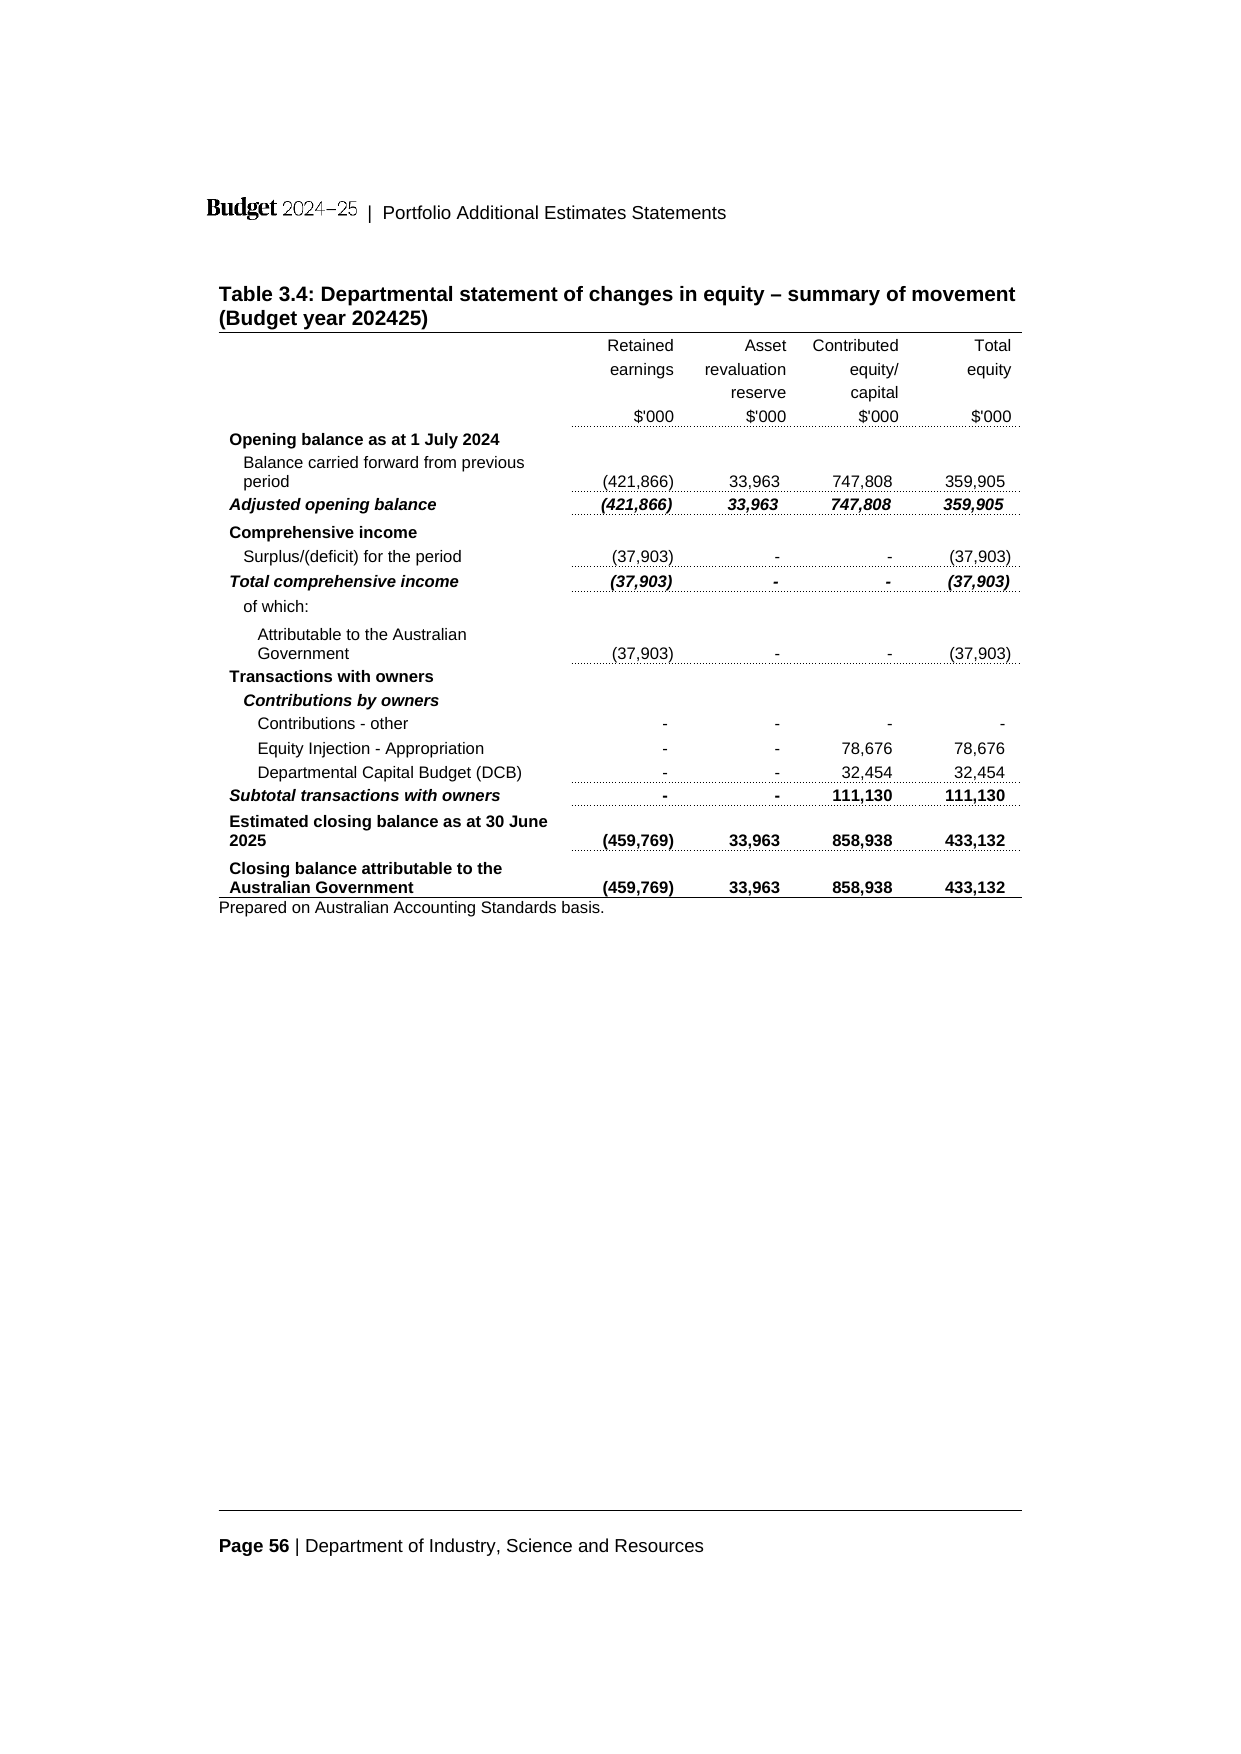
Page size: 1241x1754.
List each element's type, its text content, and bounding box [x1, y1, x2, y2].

subtitle Table 3.4: Departmental statement of changes in equity – summary of movement (Budget year 2024­25) [218, 282, 1022, 330]
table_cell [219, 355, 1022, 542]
picture [206, 197, 357, 220]
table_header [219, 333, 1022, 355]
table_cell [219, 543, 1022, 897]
text Prepared on Australian Accounting Standards basis. [218, 898, 1022, 917]
